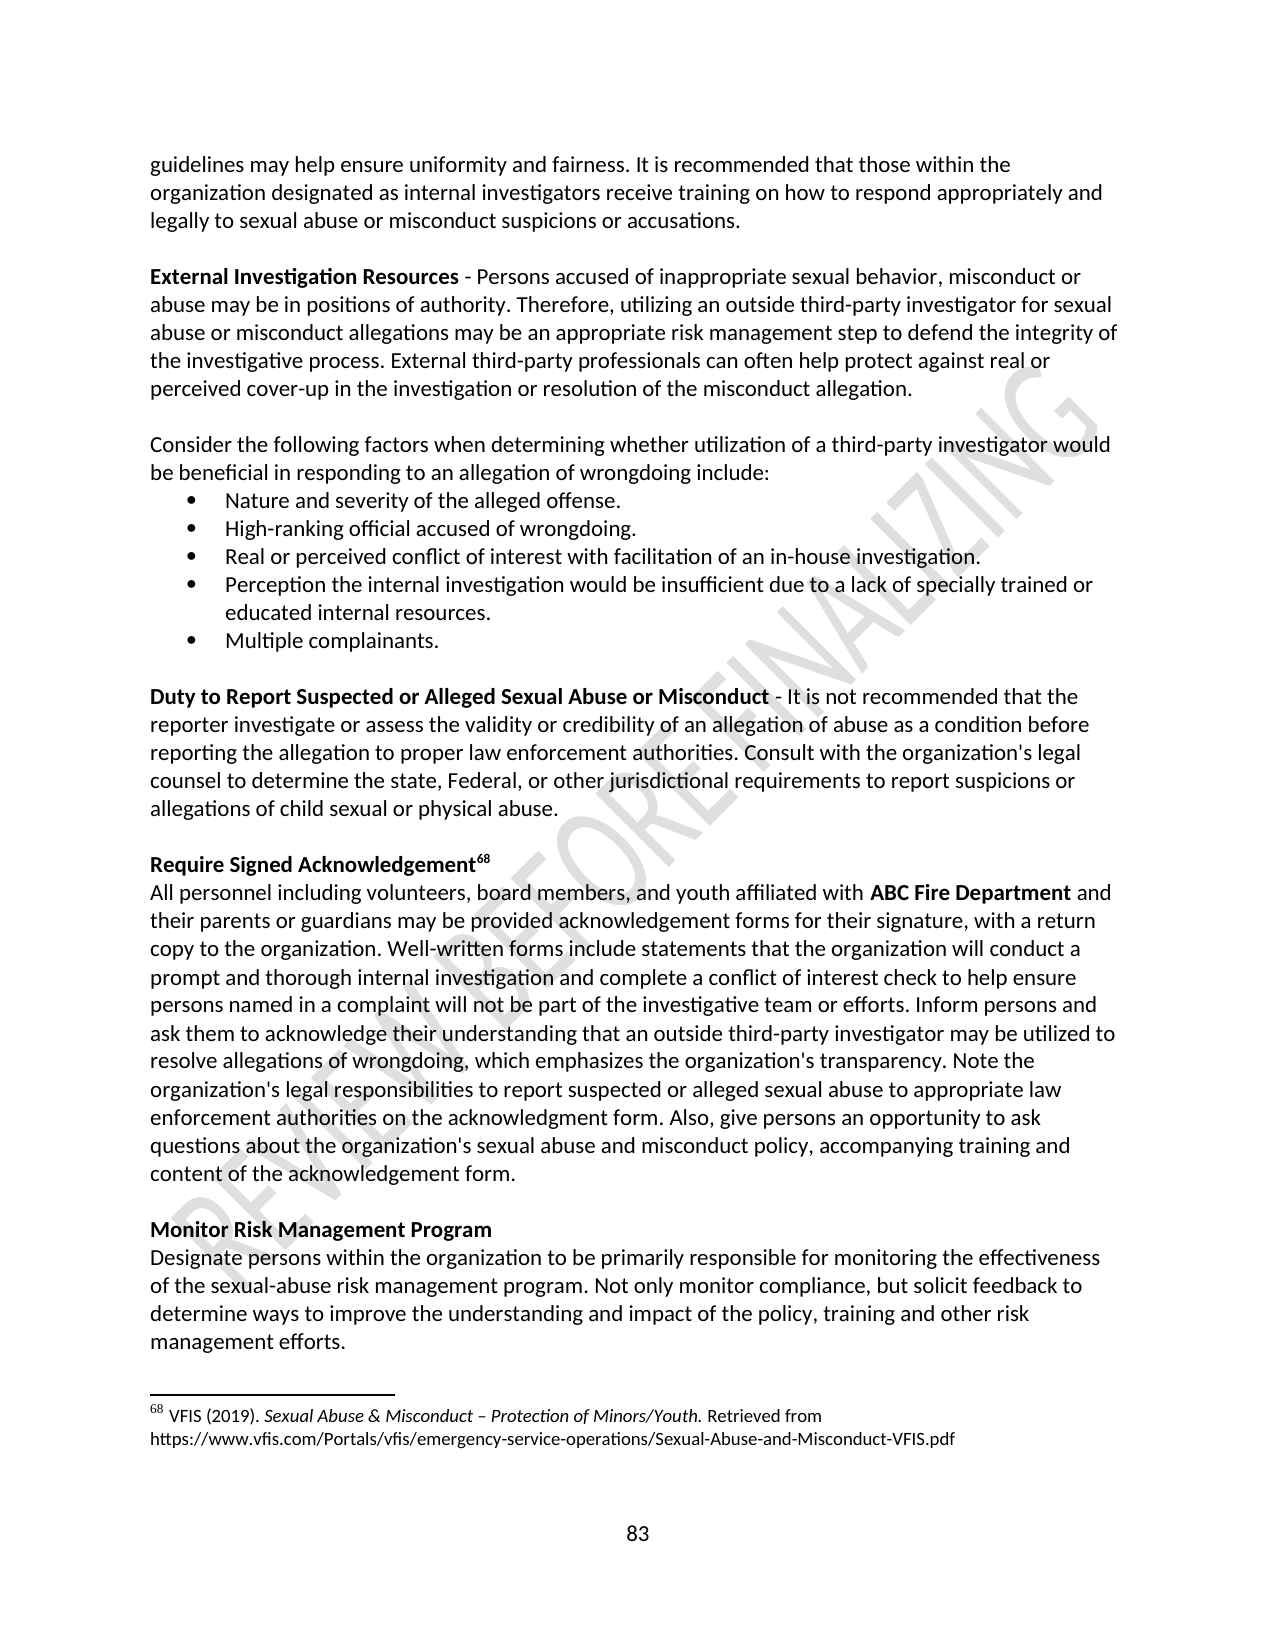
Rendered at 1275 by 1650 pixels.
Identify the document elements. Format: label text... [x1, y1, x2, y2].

text External Investigation Resources - Persons accused of inappropriate sexual behavior, misconduct or abuse may be in positions of authority. Therefore, utilizing an outside third-party investigator for sexual abuse or misconduct allegations may be an appropriate risk management step to defend the integrity of the investigative process. External third-party professionals can often help protect against real or perceived cover-up in the investigation or resolution of the misconduct allegation. [150, 262, 1125, 402]
text Require Signed Acknowledgement [150, 851, 1125, 878]
text Consider the following factors when determining whether utilization of a third-party investigator would be beneficial in responding to an allegation of wrongdoing include: [150, 430, 1125, 486]
text Duty to Report Suspected or Alleged Sexual Abuse or Misconduct - It is not recommended that the reporter investigate or assess the validity or credibility of an allegation of abuse as a condition before reporting the allegation to proper law enforcement authorities. Consult with the organization's legal counsel to determine the state, Federal, or other jurisdictional requirements to report suspicions or allegations of child sexual or physical abuse. [150, 682, 1125, 822]
list Nature and severity of the alleged offense. [187, 486, 1125, 514]
text Monitor Risk Management Program [150, 1215, 1125, 1243]
text Designate persons within the organization to be primarily responsible for monitoring the effectiveness of the sexual-abuse risk management program. Not only monitor compliance, but solicit feedback to determine ways to improve the understanding and impact of the policy, training and other risk management efforts. [150, 1243, 1125, 1355]
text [150, 150, 1125, 234]
list Perception the internal investigation would be insufficient due to a lack of specially trained or educated internal resources. [187, 570, 1125, 626]
list Multiple complainants. [187, 626, 1125, 654]
text All personnel including volunteers, board members, and youth affiliated with ABC Fire Department and their parents or guardians may be provided acknowledgement forms for their signature, with a return copy to the organization. Well-written forms include statements that the organization will conduct a prompt and thorough internal investigation and complete a conflict of interest check to help ensure persons named in a complaint will not be part of the investigative team or efforts. Inform persons and ask them to acknowledge their understanding that an outside third-party investigator may be utilized to resolve allegations of wrongdoing, which emphasizes the organization's transparency. Note the organization's legal responsibilities to report suspected or alleged sexual abuse to appropriate law enforcement authorities on the acknowledgment form. Also, give persons an opportunity to ask questions about the organization's sexual abuse and misconduct policy, accompanying training and content of the acknowledgement form. [150, 878, 1125, 1187]
list Real or perceived conflict of interest with facilitation of an in-house investigation. [187, 542, 1125, 570]
list High-ranking official accused of wrongdoing. [187, 514, 1125, 542]
